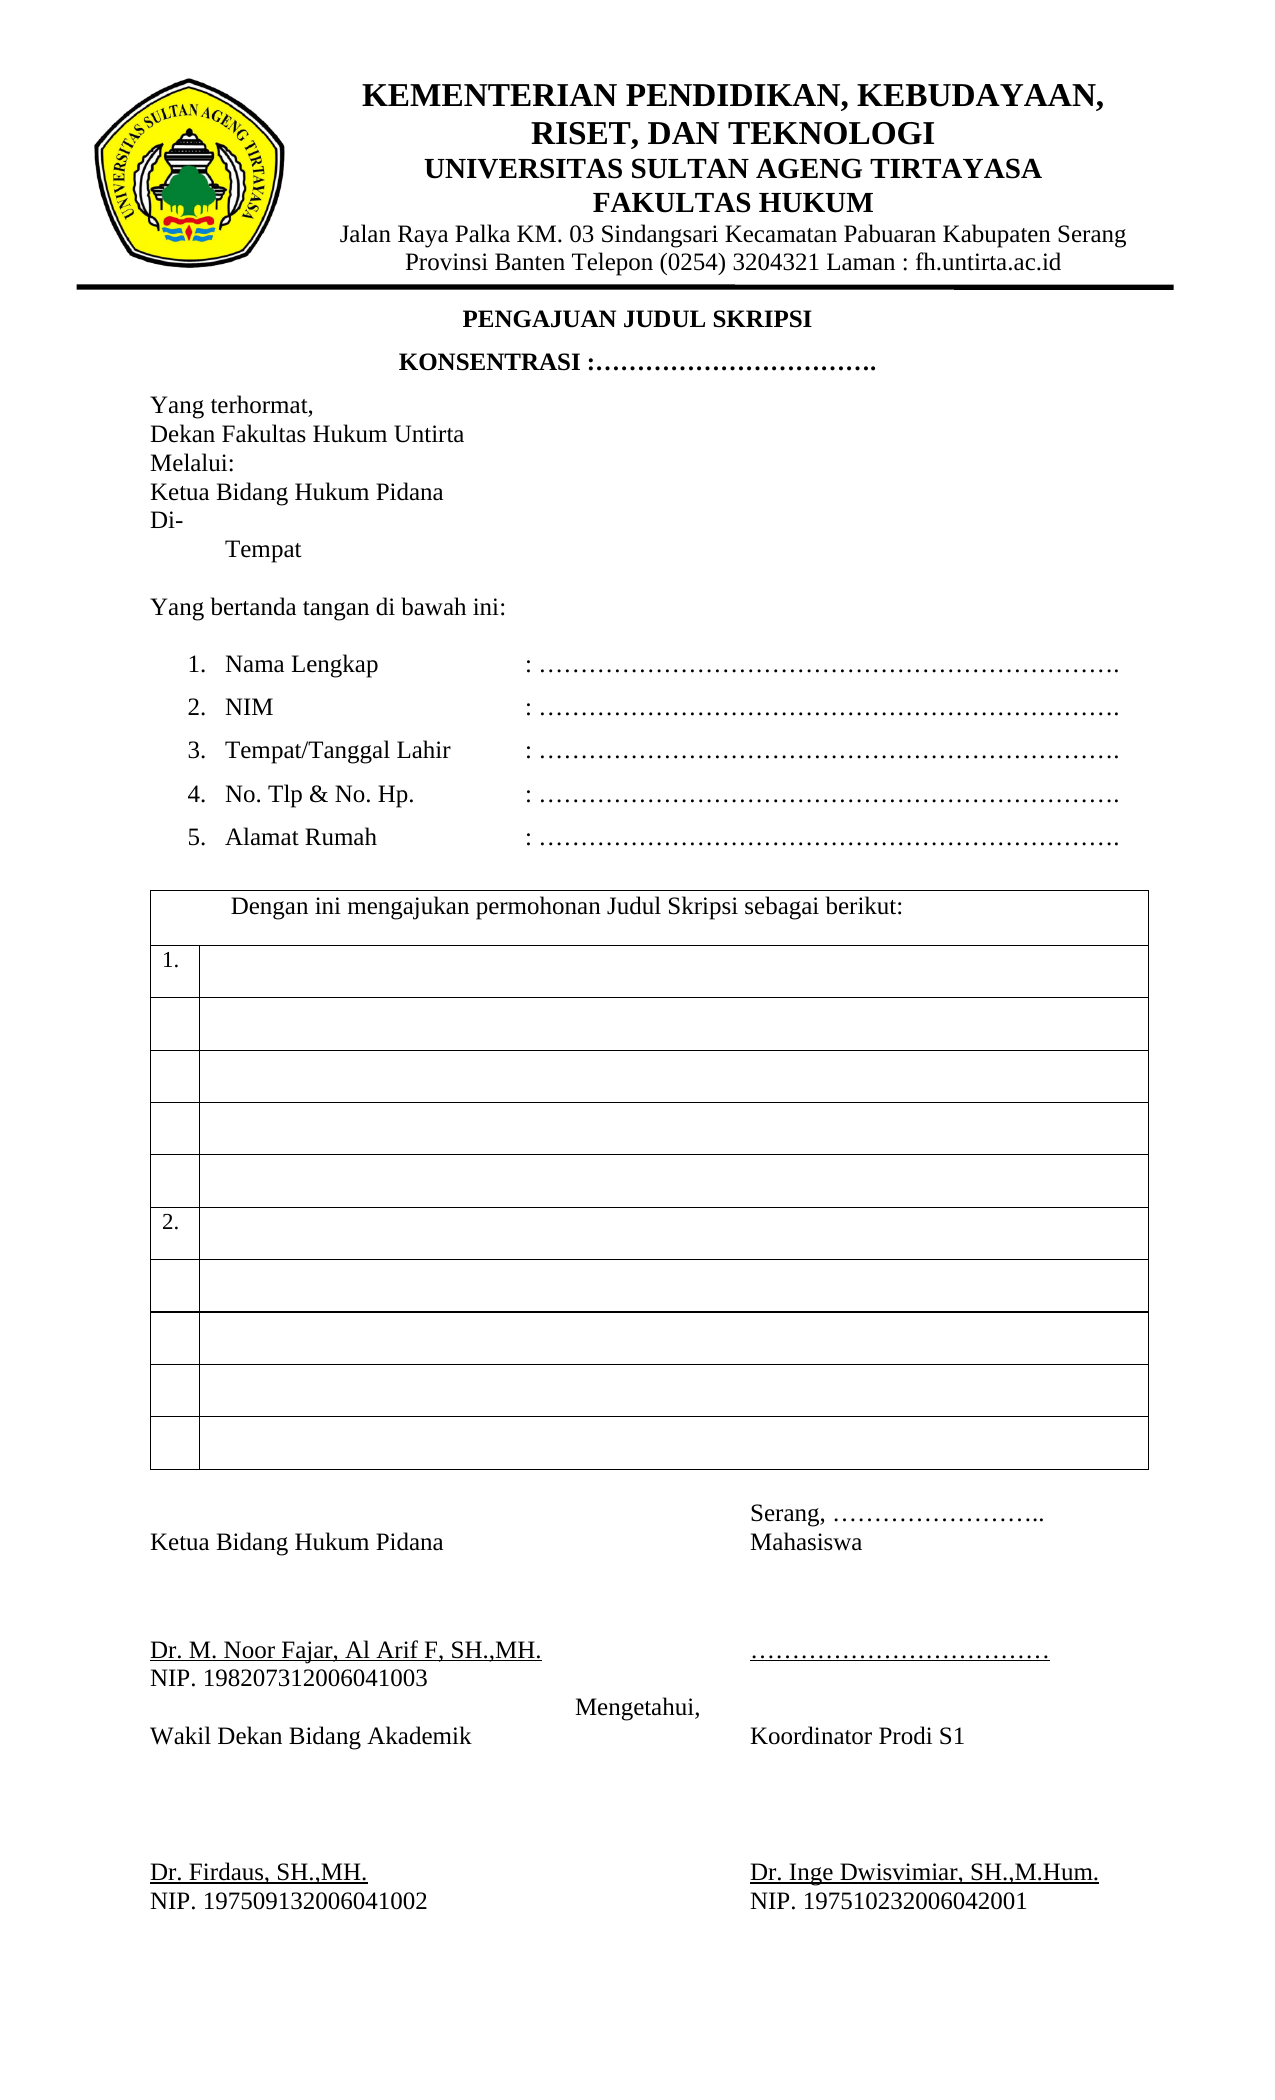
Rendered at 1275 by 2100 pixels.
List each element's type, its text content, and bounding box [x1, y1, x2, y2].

text Yang terhormat, [150, 391, 1125, 419]
table_cell [151, 1313, 199, 1364]
table_cell [200, 1365, 1148, 1416]
table_cell [200, 1417, 1148, 1469]
table_cell [200, 1260, 1148, 1311]
table_cell [151, 1365, 199, 1416]
text Dr. Firdaus, SH.,MH. Dr. Inge Dwisvimiar, SH.,M.Hum. [150, 1857, 1125, 1886]
text NIP. 198207312006041003 [150, 1663, 1125, 1692]
text Wakil Dekan Bidang Akademik Koordinator Prodi S1 [150, 1721, 1125, 1750]
table_cell [151, 1260, 199, 1311]
table_cell [200, 1103, 1148, 1154]
list NIM : ……………………………………………………………. [187, 692, 1125, 721]
list No. Tlp & No. Hp. : ……………………………………………………………. [187, 779, 1125, 807]
text PENGAJUAN JUDUL SKRIPSI [150, 304, 1125, 333]
text Dr. M. Noor Fajar, Al Arif F, SH.,MH. ……………………………… [150, 1635, 1125, 1663]
text Dekan Fakultas Hukum Untirta [150, 419, 1125, 448]
list Tempat/Tanggal Lahir : ……………………………………………………………. [187, 736, 1125, 764]
text KONSENTRASI :……………………………. [150, 347, 1125, 376]
table_cell 1. [151, 946, 199, 997]
text Mengetahui, [150, 1692, 1125, 1721]
table_cell [151, 998, 199, 1049]
table_cell 2. [151, 1208, 199, 1259]
table_header Dengan ini mengajukan permohonan Judul Skripsi sebagai berikut: [151, 891, 1148, 945]
table_cell [200, 1208, 1148, 1259]
text Ketua Bidang Hukum Pidana Mahasiswa [150, 1527, 1125, 1556]
text Di- [150, 506, 1125, 534]
text NIP. 197509132006041002 NIP. 197510232006042001 [150, 1886, 1125, 1915]
table_cell [151, 1155, 199, 1207]
table_cell [151, 1051, 199, 1102]
table_cell [200, 1051, 1148, 1102]
picture [91, 75, 288, 271]
text Ketua Bidang Hukum Pidana [150, 477, 1125, 506]
list Alamat Rumah : ……………………………………………………………. [187, 822, 1125, 851]
table_cell [151, 1103, 199, 1154]
text Serang, …………………….. [675, 1498, 1125, 1527]
table_cell [200, 1155, 1148, 1207]
table_cell [200, 998, 1148, 1049]
table_cell [151, 1417, 199, 1469]
text Yang bertanda tangan di bawah ini: [150, 592, 1125, 621]
list Nama Lengkap : ……………………………………………………………. [187, 649, 1125, 678]
table_cell [200, 1313, 1148, 1364]
table_cell [200, 946, 1148, 997]
text Melalui: [150, 448, 1125, 477]
text Tempat [150, 534, 1125, 563]
